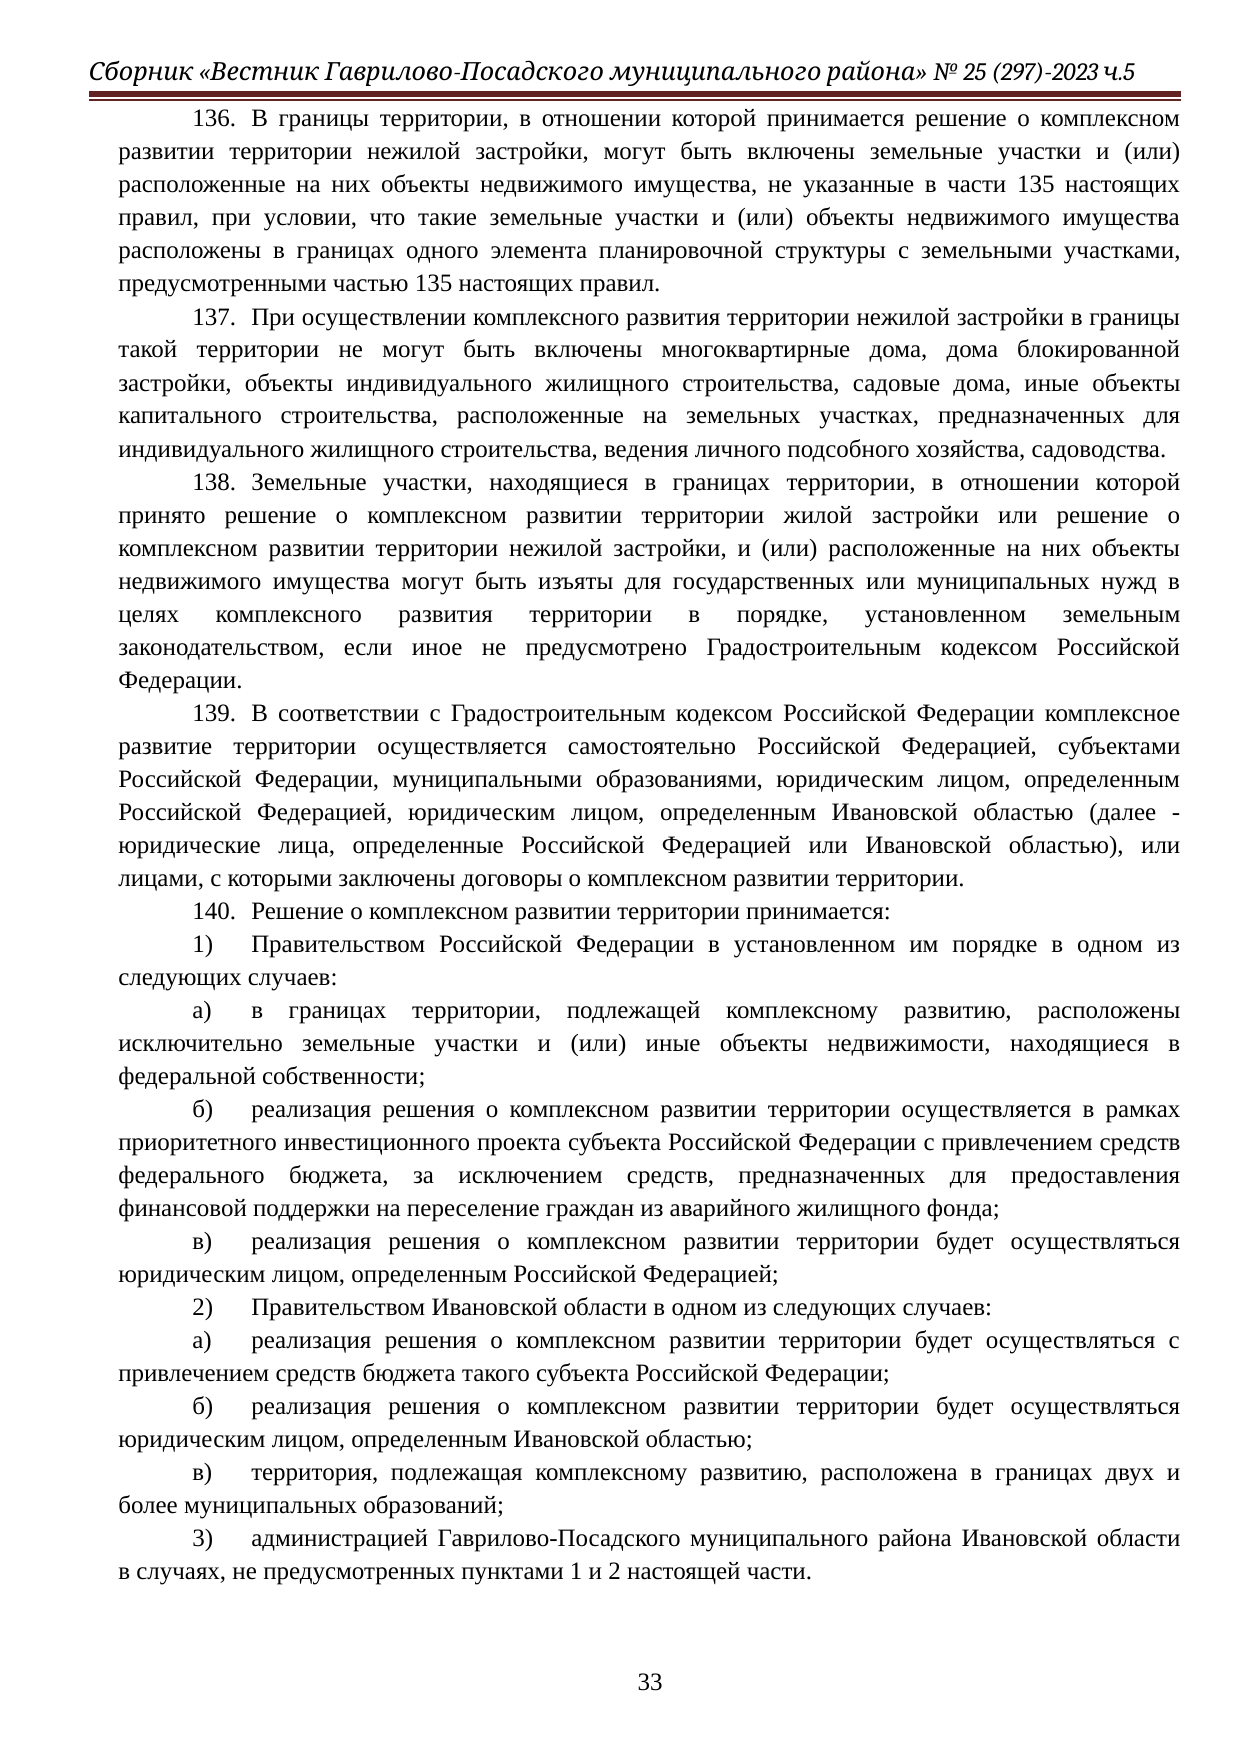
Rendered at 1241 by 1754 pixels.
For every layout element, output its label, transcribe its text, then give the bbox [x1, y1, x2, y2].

list Решение о комплексном развитии территории принимается: [118, 896, 1181, 925]
list В границы территории, в отношении которой принимается решение о комплексном развитии территории нежилой застройки, могут быть включены земельные участки и (или) расположенные на них объекты недвижимого имущества, не указанные в части 135 настоящих правил, при условии, что такие земельные участки и (или) объекты недвижимого имущества расположены в границах одного элемента планировочной структуры с земельными участками, предусмотренными частью 135 настоящих правил. [118, 103, 1181, 297]
list Земельные участки, находящиеся в границах территории, в отношении которой принято решение о комплексном развитии территории жилой застройки или решение о комплексном развитии территории нежилой застройки, и (или) расположенные на них объекты недвижимого имущества могут быть изъяты для государственных или муниципальных нужд в целях комплексного развития территории в порядке, установленном земельным законодательством, если иное не предусмотрено Градостроительным кодексом Российской Федерации. [118, 467, 1181, 693]
list Правительством Российской Федерации в установленном им порядке в одном из следующих случаев: [118, 929, 1181, 991]
list реализация решения о комплексном развитии территории будет осуществляться юридическим лицом, определенным Ивановской областью; [118, 1391, 1181, 1453]
list реализация решения о комплексном развитии территории осуществляется в рамках приоритетного инвестиционного проекта субъекта Российской Федерации с привлечением средств федерального бюджета, за исключением средств, предназначенных для предоставления финансовой поддержки на переселение граждан из аварийного жилищного фонда; [118, 1094, 1181, 1222]
list реализация решения о комплексном развитии территории будет осуществляться с привлечением средств бюджета такого субъекта Российской Федерации; [118, 1325, 1181, 1387]
list в границах территории, подлежащей комплексному развитию, расположены исключительно земельные участки и (или) иные объекты недвижимости, находящиеся в федеральной собственности; [118, 995, 1181, 1090]
list Правительством Ивановской области в одном из следующих случаев: [118, 1292, 1181, 1321]
list администрацией Гаврилово-Посадского муниципального района Ивановской области в случаях, не предусмотренных пунктами 1 и 2 настоящей части. [118, 1523, 1181, 1585]
list реализация решения о комплексном развитии территории будет осуществляться юридическим лицом, определенным Российской Федерацией; [118, 1226, 1181, 1288]
list При осуществлении комплексного развития территории нежилой застройки в границы такой территории не могут быть включены многоквартирные дома, дома блокированной застройки, объекты индивидуального жилищного строительства, садовые дома, иные объекты капитального строительства, расположенные на земельных участках, предназначенных для индивидуального жилищного строительства, ведения личного подсобного хозяйства, садоводства. [118, 302, 1181, 462]
list территория, подлежащая комплексному развитию, расположена в границах двух и более муниципальных образований; [118, 1457, 1181, 1519]
list В соответствии с Градостроительным кодексом Российской Федерации комплексное развитие территории осуществляется самостоятельно Российской Федерацией, субъектами Российской Федерации, муниципальными образованиями, юридическим лицом, определенным Российской Федерацией, юридическим лицом, определенным Ивановской областью (далее - юридические лица, определенные Российской Федерацией или Ивановской областью), или лицами, с которыми заключены договоры о комплексном развитии территории. [118, 698, 1181, 892]
